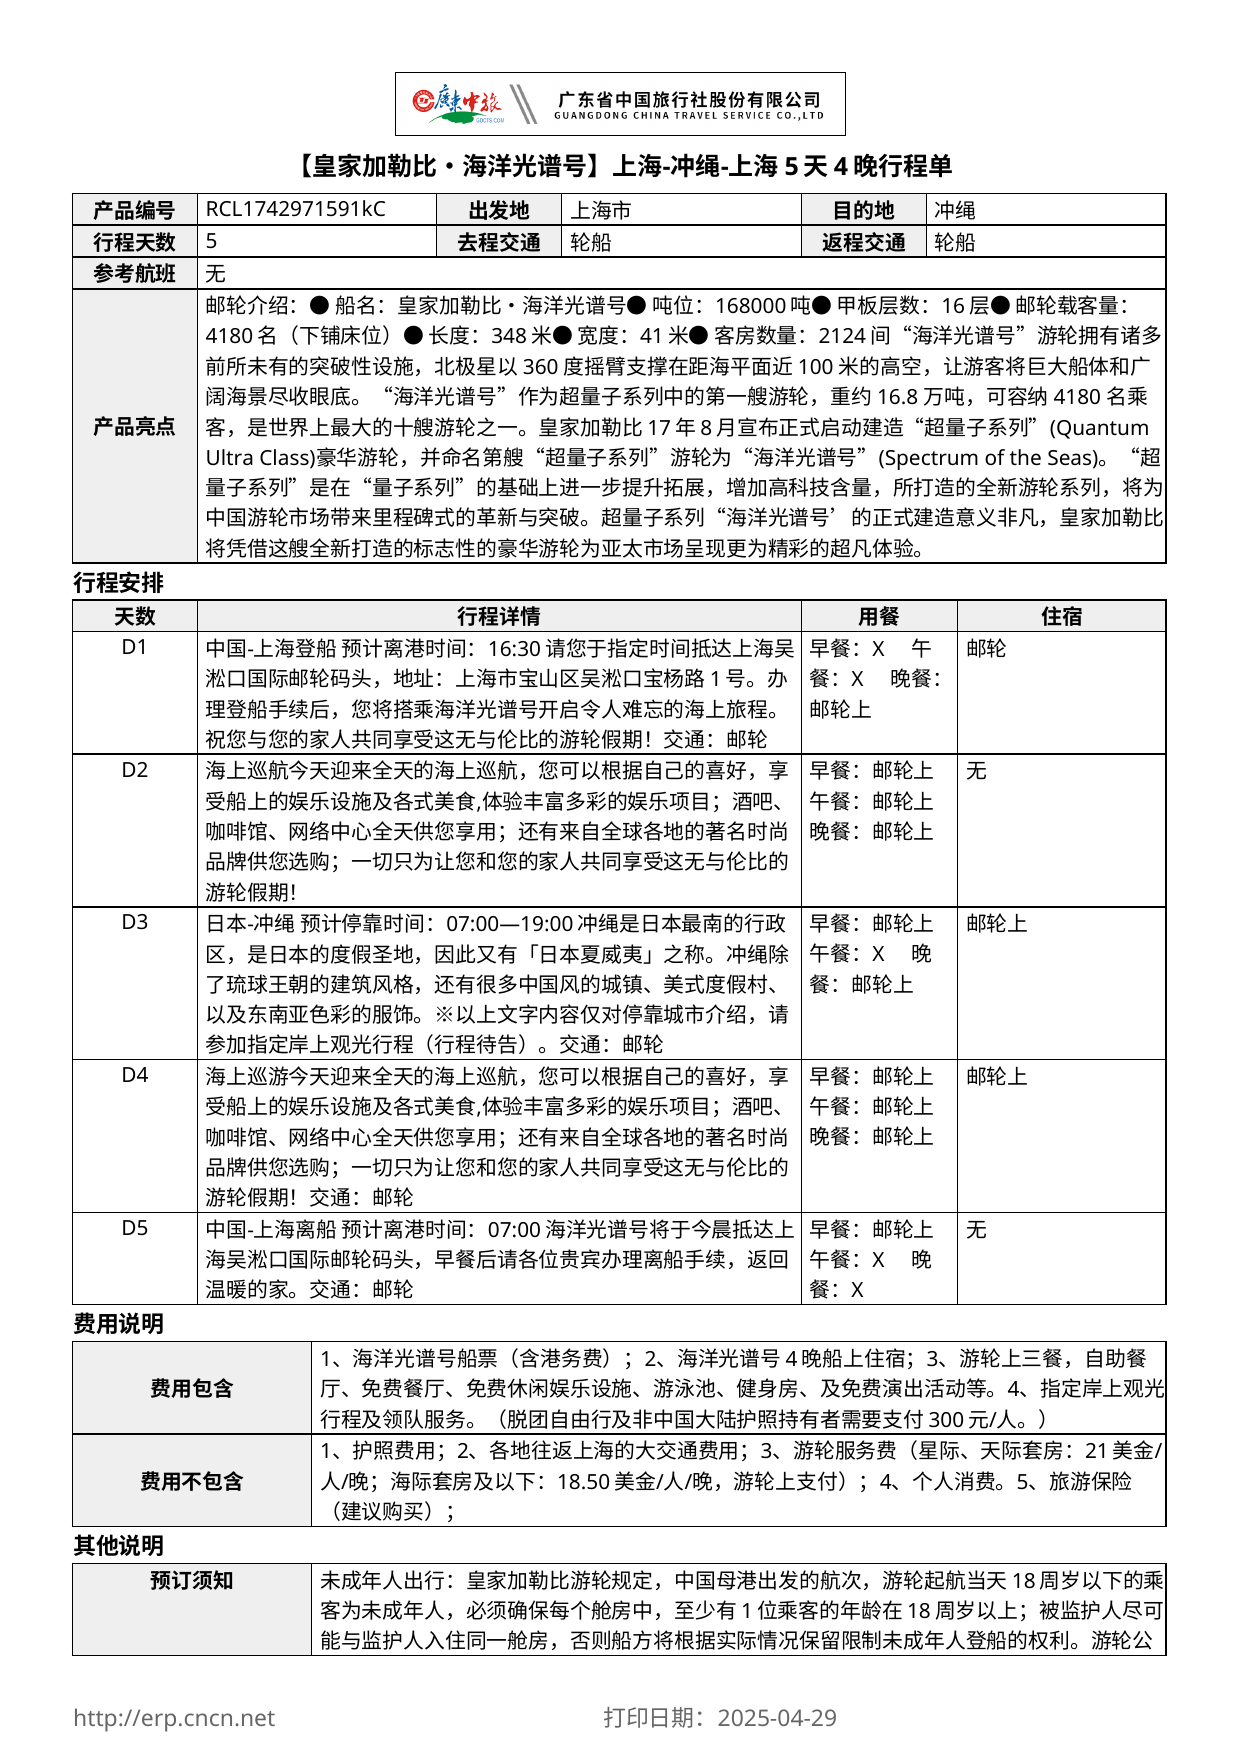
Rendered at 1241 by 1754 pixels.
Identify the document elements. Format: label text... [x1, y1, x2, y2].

table_header 产品编号 [73, 194, 197, 224]
table_cell 无 [958, 1213, 1165, 1304]
table_header 行程详情 [198, 601, 801, 631]
table_cell 轮船 [562, 226, 801, 256]
table_cell 邮轮上 [958, 908, 1165, 1059]
table_cell 早餐：X 午餐：X 晚餐：邮轮上 [802, 632, 957, 753]
table_header 天数 [73, 601, 197, 631]
table_cell 邮轮 [958, 632, 1165, 753]
table_header 目的地 [802, 194, 926, 224]
table_header 预订须知 [73, 1564, 311, 1655]
table_header 费用包含 [73, 1342, 311, 1433]
table_cell 轮船 [927, 226, 1165, 256]
table_cell D3 [73, 908, 197, 1059]
table_cell 无 [198, 258, 1165, 288]
text 其他说明 [73, 1528, 1167, 1561]
table_cell 行程天数 [73, 226, 197, 256]
table_cell 中国-上海离船 预计离港时间：07:00 [198, 1213, 801, 1304]
table_cell 1、护照费用； [312, 1435, 1165, 1526]
table_header 未成年人出行： [312, 1564, 1165, 1655]
text 费用说明 [73, 1306, 1167, 1339]
table_cell 早餐：邮轮上 午餐：邮轮上 晚餐：邮轮上 [802, 1060, 957, 1211]
table_cell 费用不包含 [73, 1435, 311, 1526]
table_cell 邮轮上 [958, 1060, 1165, 1211]
table_header RCL1742971591kC [198, 194, 436, 224]
table_cell 去程交通 [437, 226, 561, 256]
table_cell 海上巡游 [198, 1060, 801, 1211]
picture [396, 73, 845, 135]
table_cell 中国-上海登船 预计离港时间：16:30 [198, 632, 801, 753]
table_cell D1 [73, 632, 197, 753]
table_header 冲绳 [927, 194, 1165, 224]
table_cell 无 [958, 755, 1165, 906]
table_cell 海上巡航 [198, 755, 801, 906]
table_header 1、海洋光谱号船票（含港务费）； [312, 1342, 1165, 1433]
table_cell 产品亮点 [73, 290, 197, 562]
table_header 上海市 [562, 194, 801, 224]
table_cell D4 [73, 1060, 197, 1211]
text 行程安排 [73, 564, 1167, 598]
table_cell 邮轮介绍： [198, 290, 1165, 562]
table_cell D5 [73, 1213, 197, 1304]
table_header 住宿 [958, 601, 1165, 631]
table_header 用餐 [802, 601, 957, 631]
table_cell 早餐：邮轮上 午餐：X 晚餐：X [802, 1213, 957, 1304]
table_cell 早餐：邮轮上 午餐：X 晚餐：邮轮上 [802, 908, 957, 1059]
text 【皇家加勒比•海洋光谱号】上海-冲绳-上海 5天4晚行程单 [73, 146, 1167, 182]
table_cell 参考航班 [73, 258, 197, 288]
table_cell 5 [198, 226, 436, 256]
table_cell 早餐：邮轮上 午餐：邮轮上 晚餐：邮轮上 [802, 755, 957, 906]
table_cell 日本-冲绳 预计停靠时间：07:00—19:00 [198, 908, 801, 1059]
table_cell D2 [73, 755, 197, 906]
table_cell 返程交通 [802, 226, 926, 256]
table_header 出发地 [437, 194, 561, 224]
